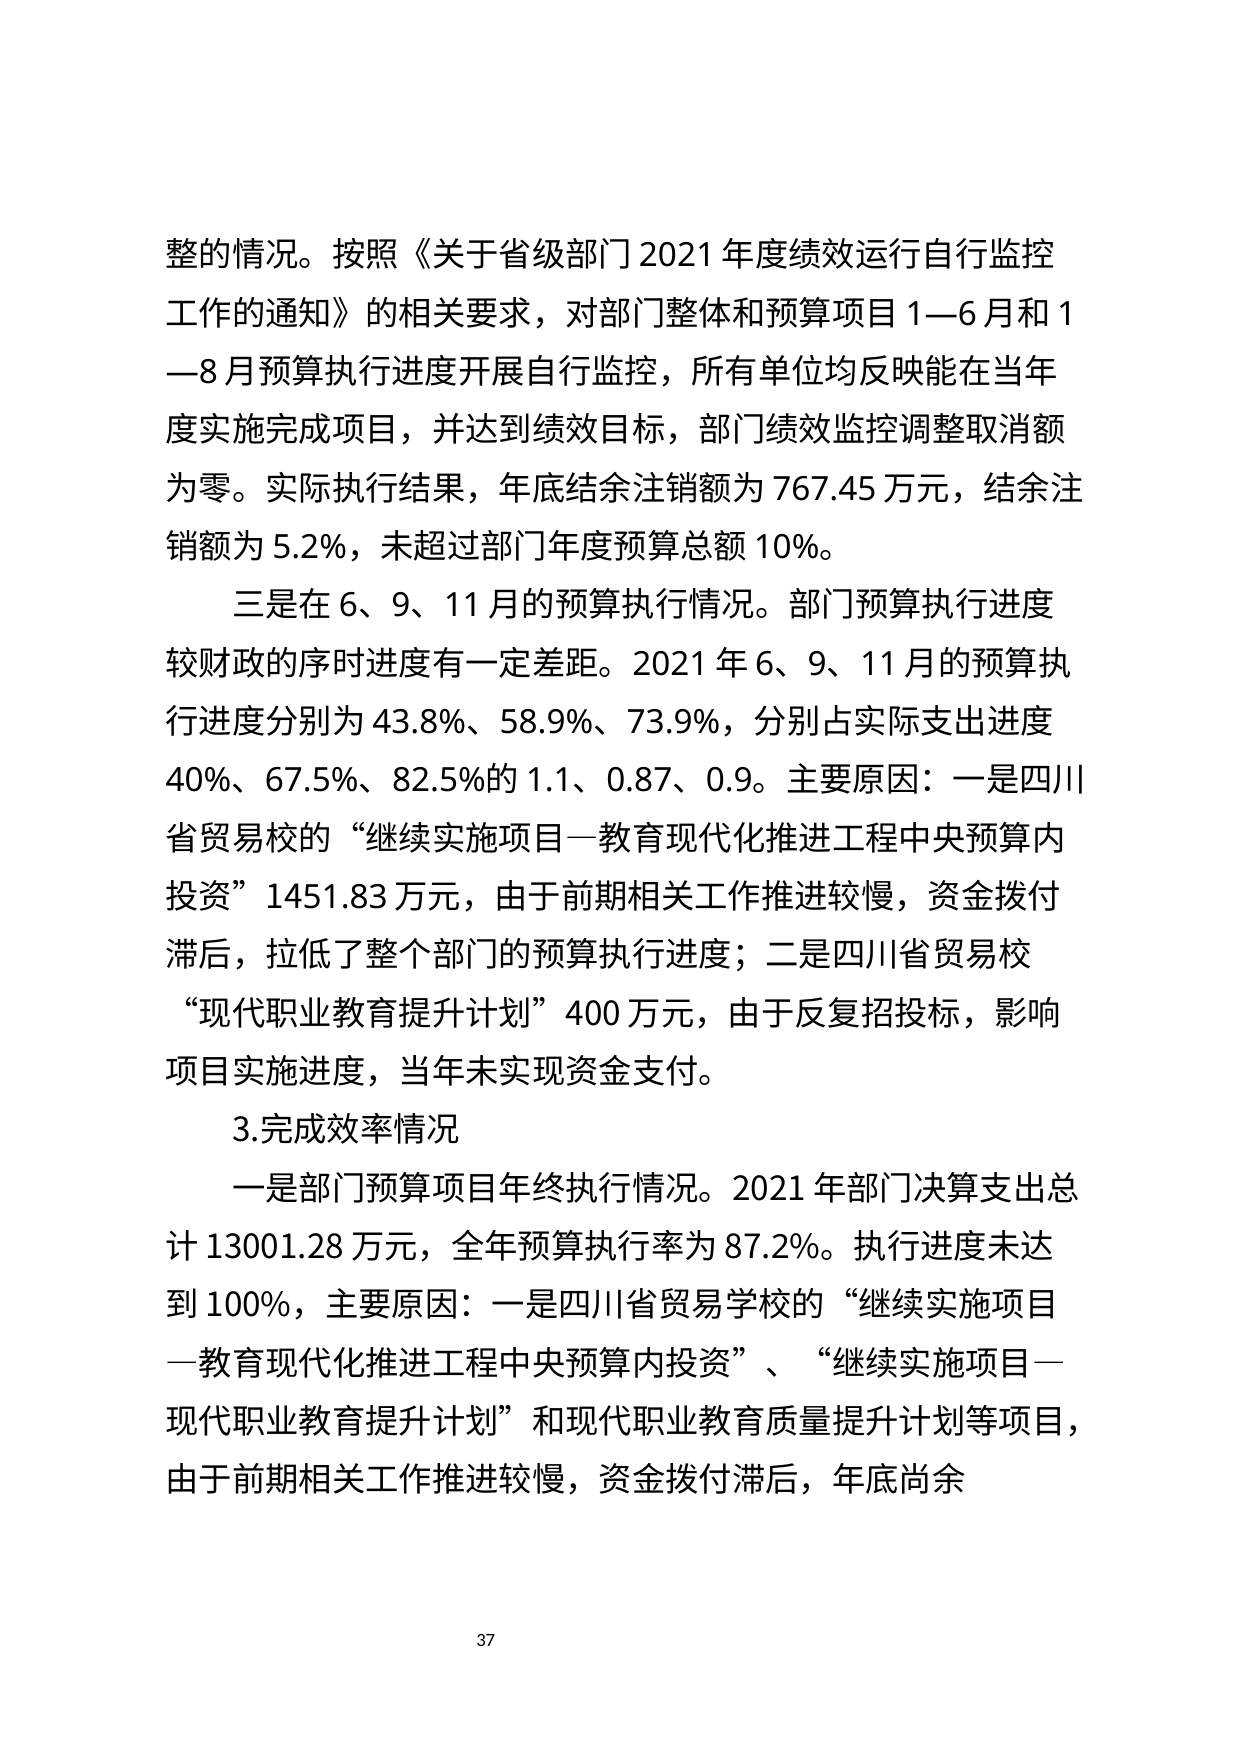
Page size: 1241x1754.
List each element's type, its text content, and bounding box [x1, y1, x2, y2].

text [165, 220, 1087, 570]
text 三是在6、9、11月的预算执行情况。部门预算执行进度较财政的序时进度有一定差距。2021年6、9、11月的预算执行进度分别为43.8%、58.9%、73.9%，分别占实际支出进度40%、67.5%、82.5%的1.1、0.87、0.9。主要原因：一是四川省贸易校的“继续实施项目—教育现代化推进工程中央预算内投资”1451.83万元，由于前期相关工作推进较慢，资金拨付滞后，拉低了整个部门的预算执行进度；二是四川省贸易校“现代职业教育提升计划”400万元，由于反复招投标，影响项目实施进度，当年未实现资金支付。 [165, 570, 1087, 1095]
text 3.完成效率情况 [165, 1095, 1087, 1153]
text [165, 1153, 1087, 1503]
